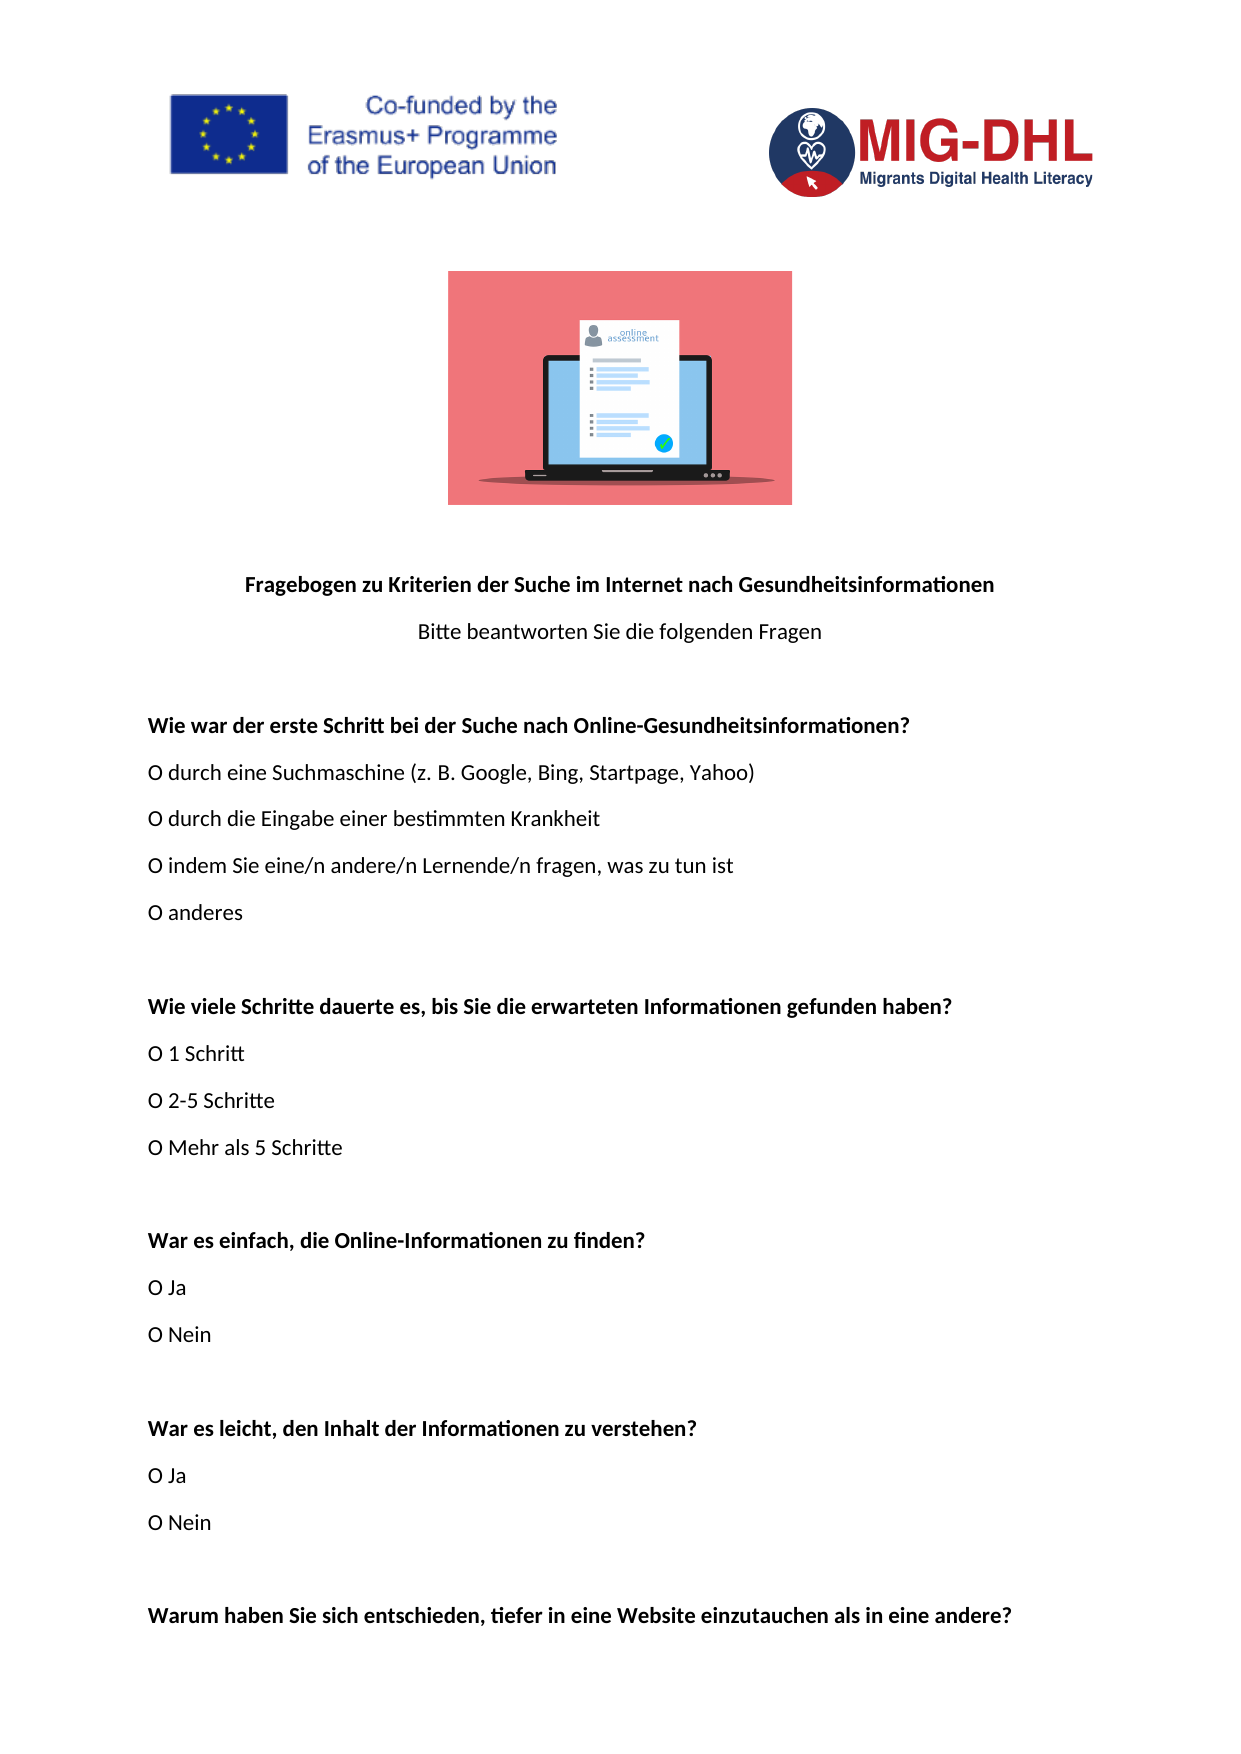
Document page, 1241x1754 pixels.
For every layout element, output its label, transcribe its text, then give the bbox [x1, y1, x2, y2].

text O Nein [148, 1320, 1093, 1348]
text O Ja [148, 1461, 1093, 1489]
text O indem Sie eine/n andere/n Lernende/n fragen, was zu tun ist [148, 851, 1093, 879]
text O 1 Schritt [148, 1039, 1093, 1067]
text War es einfach, die Online-Informationen zu finden? [148, 1226, 1093, 1254]
text Wie war der erste Schritt bei der Suche nach Online-Gesundheitsinformationen? [148, 711, 1093, 739]
text O Ja [148, 1273, 1093, 1301]
text Bitte beantworten Sie die folgenden Fragen [148, 617, 1093, 645]
text O durch die Eingabe einer bestimmten Krankheit [148, 804, 1093, 832]
text O Mehr als 5 Schritte [148, 1133, 1093, 1161]
text O Nein [148, 1508, 1093, 1536]
text War es leicht, den Inhalt der Informationen zu verstehen? [148, 1414, 1093, 1442]
text Wie viele Schritte dauerte es, bis Sie die erwarteten Informationen gefunden haben? [148, 992, 1093, 1020]
picture [448, 271, 793, 505]
text Fragebogen zu Kriterien der Suche im Internet nach Gesundheitsinformationen [148, 570, 1093, 598]
text O anderes [148, 898, 1093, 926]
text O 2-5 Schritte [148, 1086, 1093, 1114]
text O durch eine Suchmaschine (z. B. Google, Bing, Startpage, Yahoo) [148, 758, 1093, 786]
text Warum haben Sie sich entschieden, tiefer in eine Website einzutauchen als in eine andere? [148, 1601, 1093, 1629]
picture [769, 108, 1093, 197]
picture [147, 73, 577, 197]
